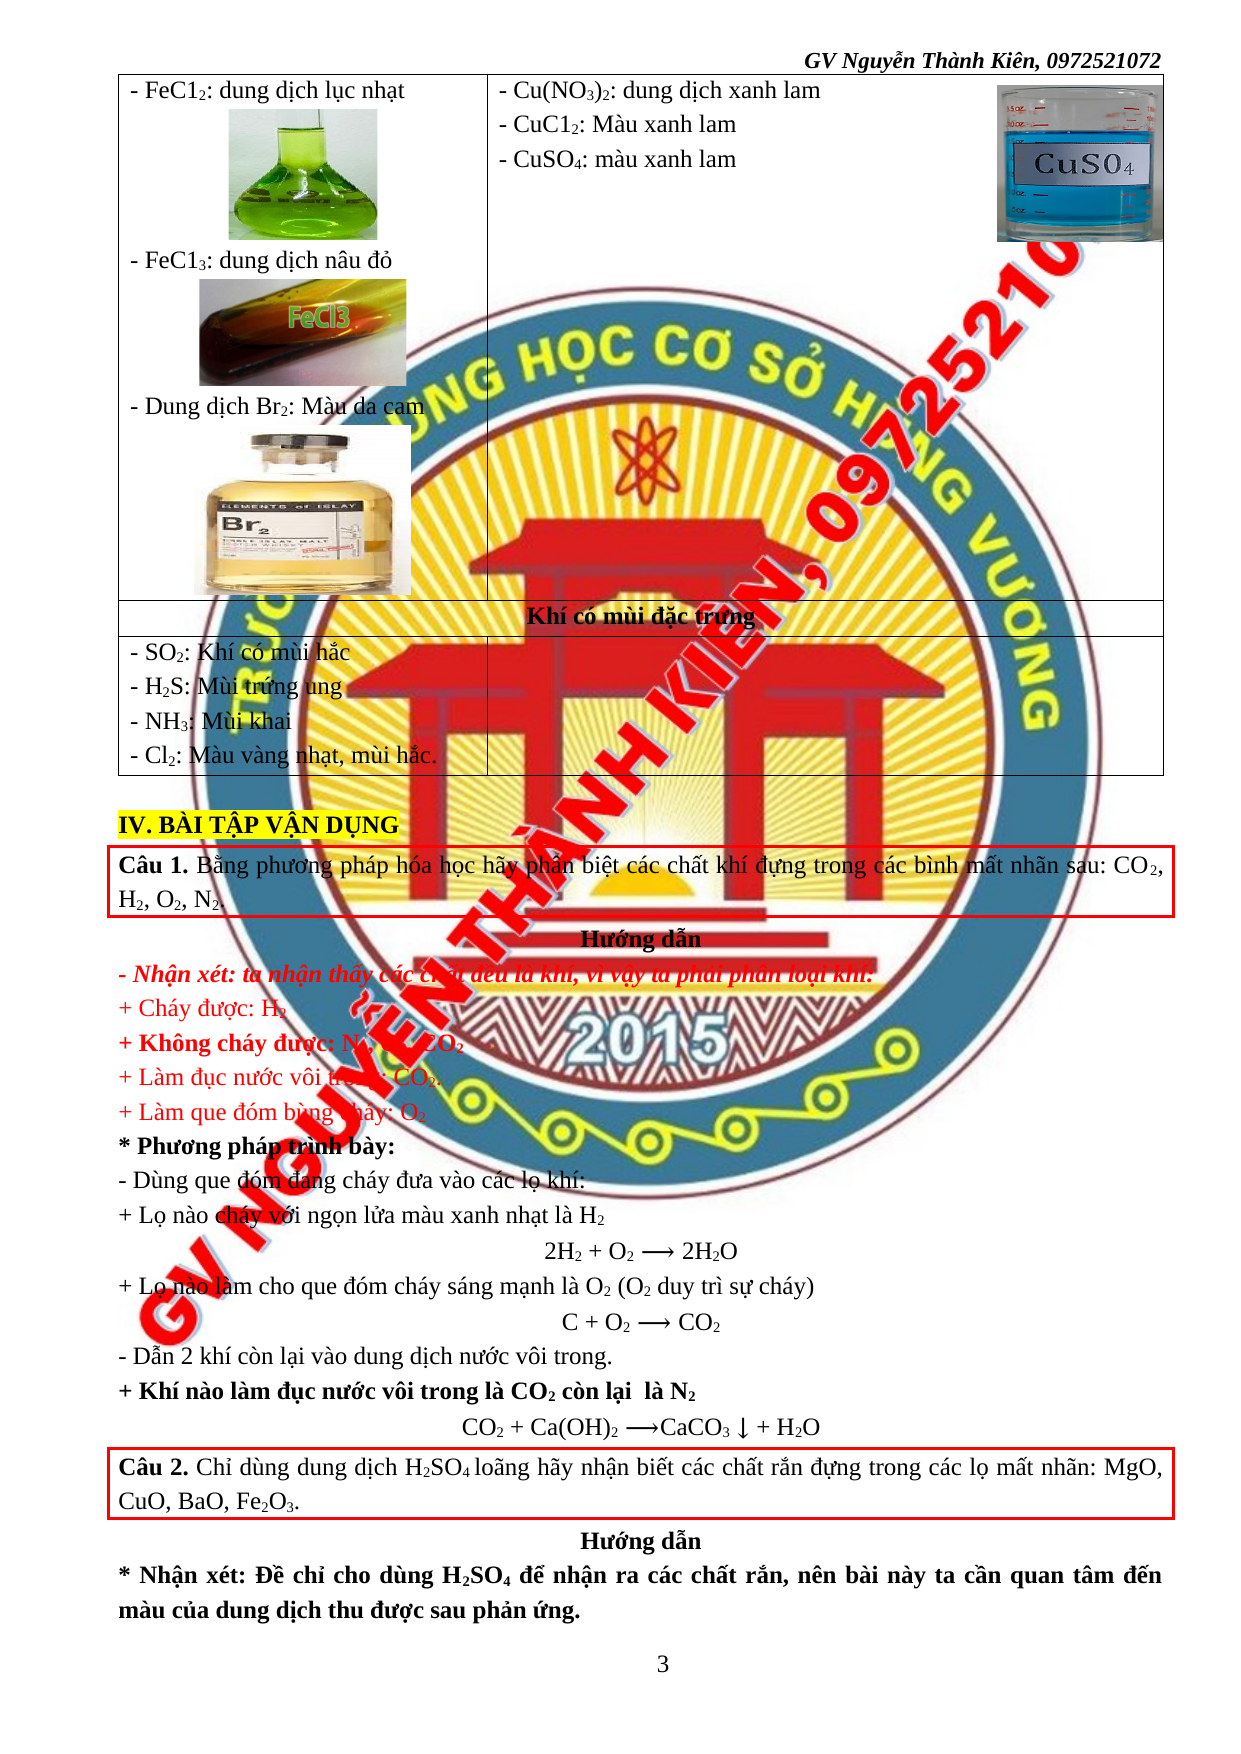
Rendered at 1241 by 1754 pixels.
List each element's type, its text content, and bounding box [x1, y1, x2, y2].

text + Làm que đóm bùng cháy: O2 [118, 1097, 1163, 1125]
text - Dẫn 2 khí còn lại vào dung dịch nước vôi trong. [118, 1341, 1163, 1370]
text + Cháy được: H2 [118, 993, 1163, 1022]
table_cell - FeC12: dung dịch lục nhạt - FeC13: dung dịch nâu đỏ - Dung dịch Br2: Màu da cam [119, 75, 487, 600]
text - Dùng que đóm đang cháy đưa vào các lọ khí: [118, 1166, 1163, 1194]
table_cell [488, 637, 1163, 775]
picture [118, 776, 1164, 845]
text + Không cháy được: N2, O2, CO2 [118, 1028, 1163, 1056]
table_cell - Cu(NO3)2: dung dịch xanh lam - CuC12: Màu xanh lam - CuSO4: màu xanh lam [488, 75, 1163, 600]
picture [118, 918, 1164, 1447]
picture [118, 48, 1164, 74]
text IV. BÀI TẬP VẬN DỤNG [399, 810, 1163, 839]
text + Làm đục nước vôi trong: CO2. [118, 1062, 1163, 1091]
text Hướng dẫn [118, 924, 1163, 953]
text * Phương pháp trình bày: [118, 1131, 1163, 1160]
picture [194, 425, 411, 595]
text C + O2 ⟶ CO2 [118, 1305, 1163, 1335]
text Hướng dẫn [118, 1526, 1163, 1555]
text Câu 2. Chỉ dùng dung dịch H2SO4 loãng hãy nhận biết các chất rắn đựng trong các lọ mất nhãn: MgO, CuO, BaO, Fe2O3. [110, 1450, 1172, 1517]
picture [997, 85, 1163, 242]
text 2H2 + O2 ⟶ 2H2O [118, 1234, 1163, 1265]
text + Lọ nào cháy với ngọn lửa màu xanh nhạt là H2 [118, 1200, 1163, 1229]
text - Nhận xét: ta nhận thấy các chất đều là khí, vì vậy ta phải phân loại khí: [118, 959, 1163, 987]
text + Lọ nào làm cho que đóm cháy sáng mạnh là O2 (O2 duy trì sự cháy) [118, 1271, 1163, 1299]
picture [118, 1520, 1164, 1559]
picture [199, 279, 407, 386]
text Câu 1. Bằng phương pháp hóa học hãy phân biệt các chất khí đựng trong các bình mất nhãn sau: CO2, H2, O2, N2. [110, 848, 1172, 915]
text CO2 + Ca(OH)2 ⟶CaCO3 ↓ + H2O [118, 1410, 1163, 1441]
table_cell - SO2: Khí có mùi hắc - H2S: Mùi trứng ung - NH3: Mùi khai - Cl2: Màu vàng nhạt, mùi hắc. [119, 637, 487, 775]
picture [228, 109, 378, 240]
text * Nhận xét: Đề chỉ cho dùng H2SO4 để nhận ra các chất rắn, nên bài này ta cần quan tâm đến màu của dung dịch thu được sau phản ứng. [118, 1561, 1163, 1624]
table_cell Khí có mùi đặc trưng [119, 601, 1163, 636]
text + Khí nào làm đục nước vôi trong là CO2 còn lại là N2 [118, 1376, 1163, 1405]
